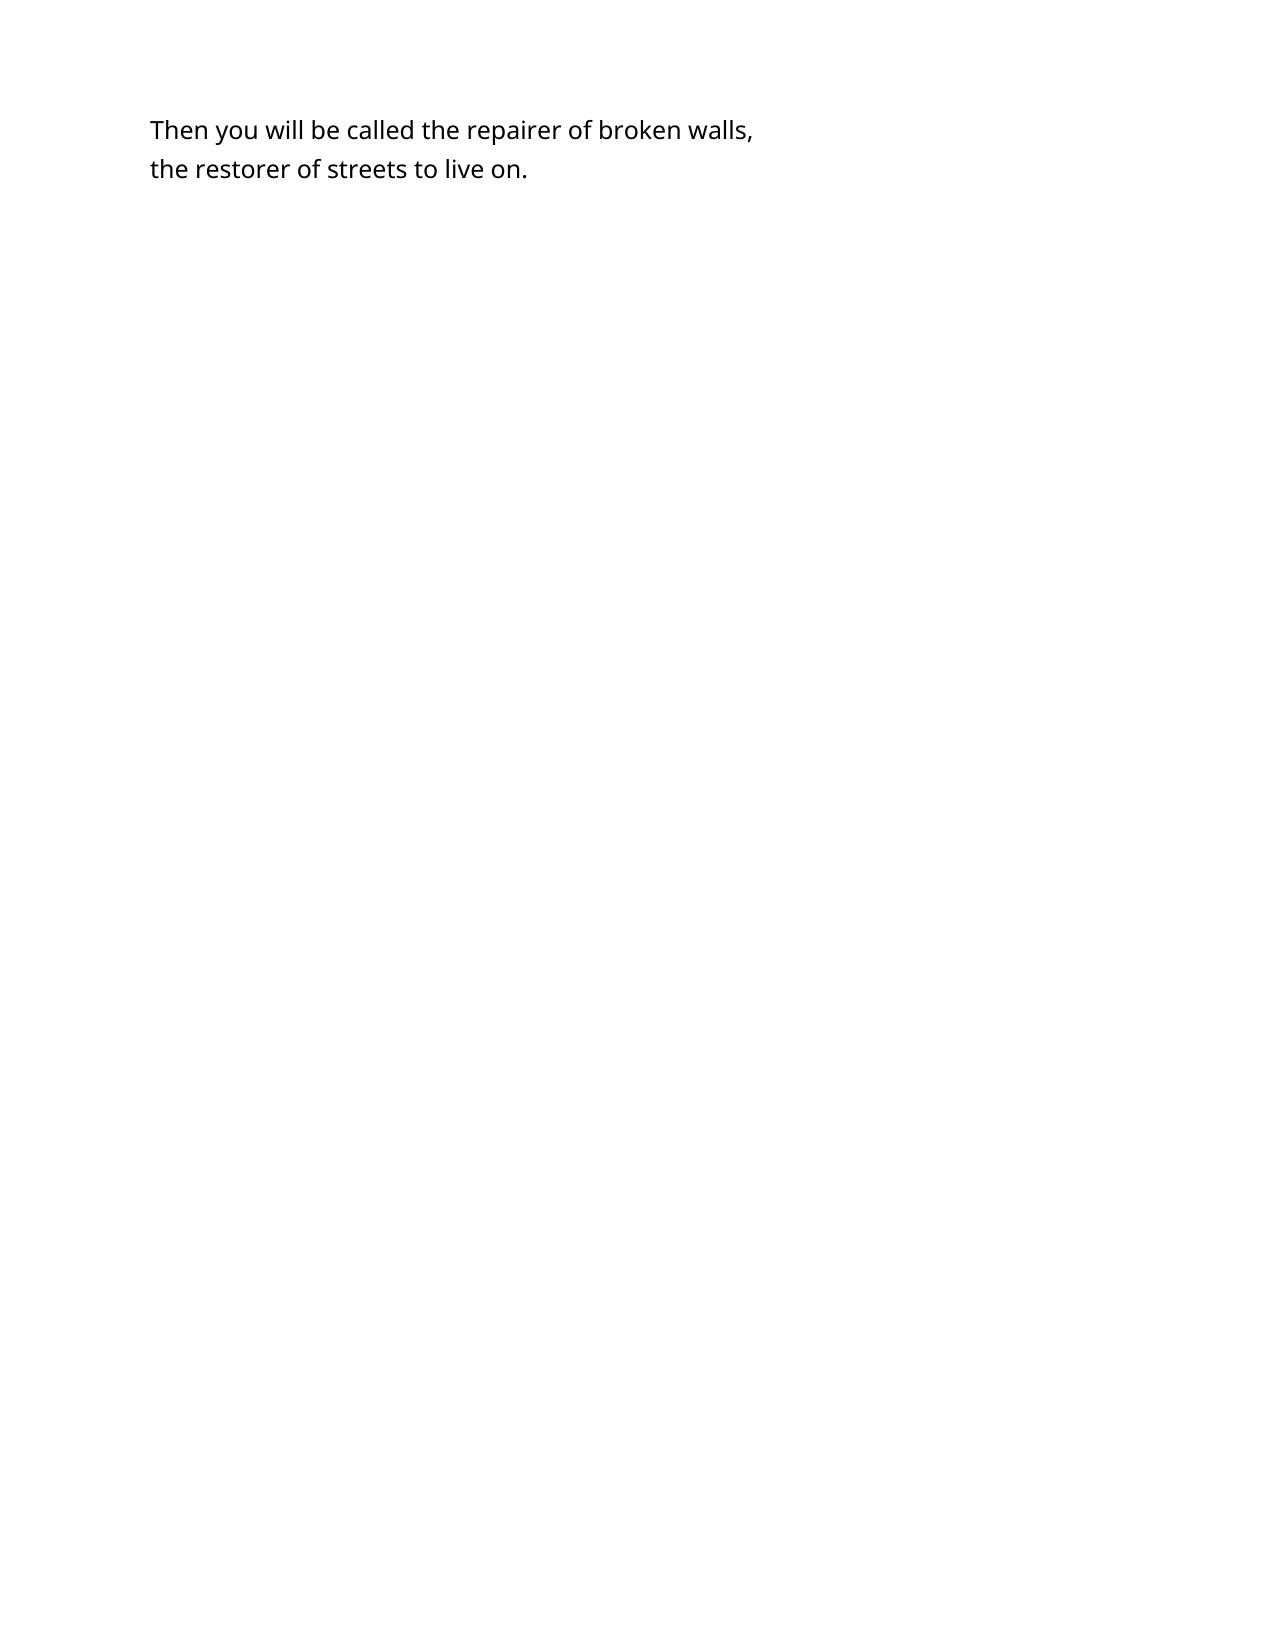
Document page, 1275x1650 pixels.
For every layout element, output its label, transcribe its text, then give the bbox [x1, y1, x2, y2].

text the restorer of streets to live on. [112, 152, 1162, 186]
text Then you will be called the repairer of broken walls, [112, 112, 1162, 147]
